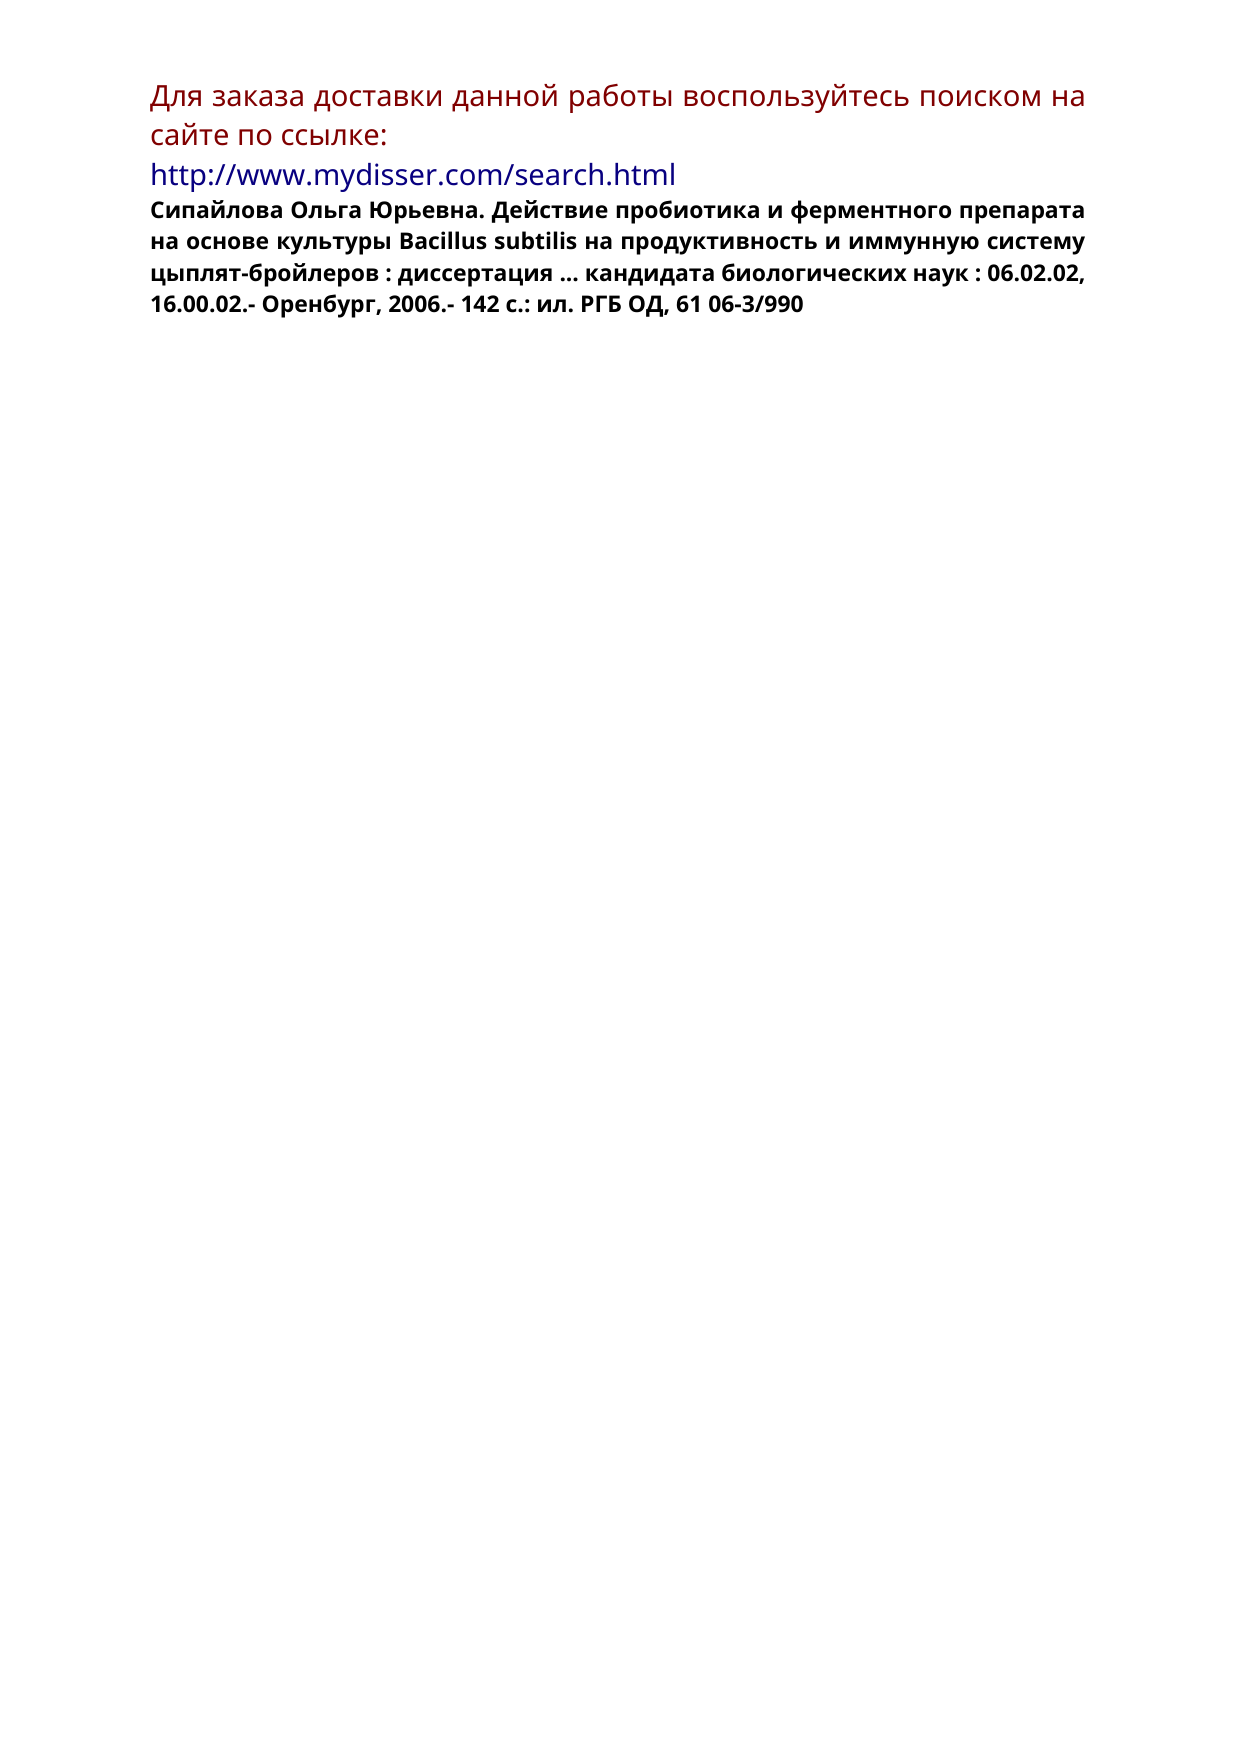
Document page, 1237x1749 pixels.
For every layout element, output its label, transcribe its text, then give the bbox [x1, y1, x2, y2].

text Сипайлова Ольга Юрьевна. Действие пробиотика и ферментного препарата на основе культуры Bacillus subtilis на продуктивность и иммунную систему цыплят-бройлеров : диссертация ... кандидата биологических наук : 06.02.02, 16.00.02.- Оренбург, 2006.- 142 с.: ил. РГБ ОД, 61 06-3/990 [150, 194, 1086, 319]
